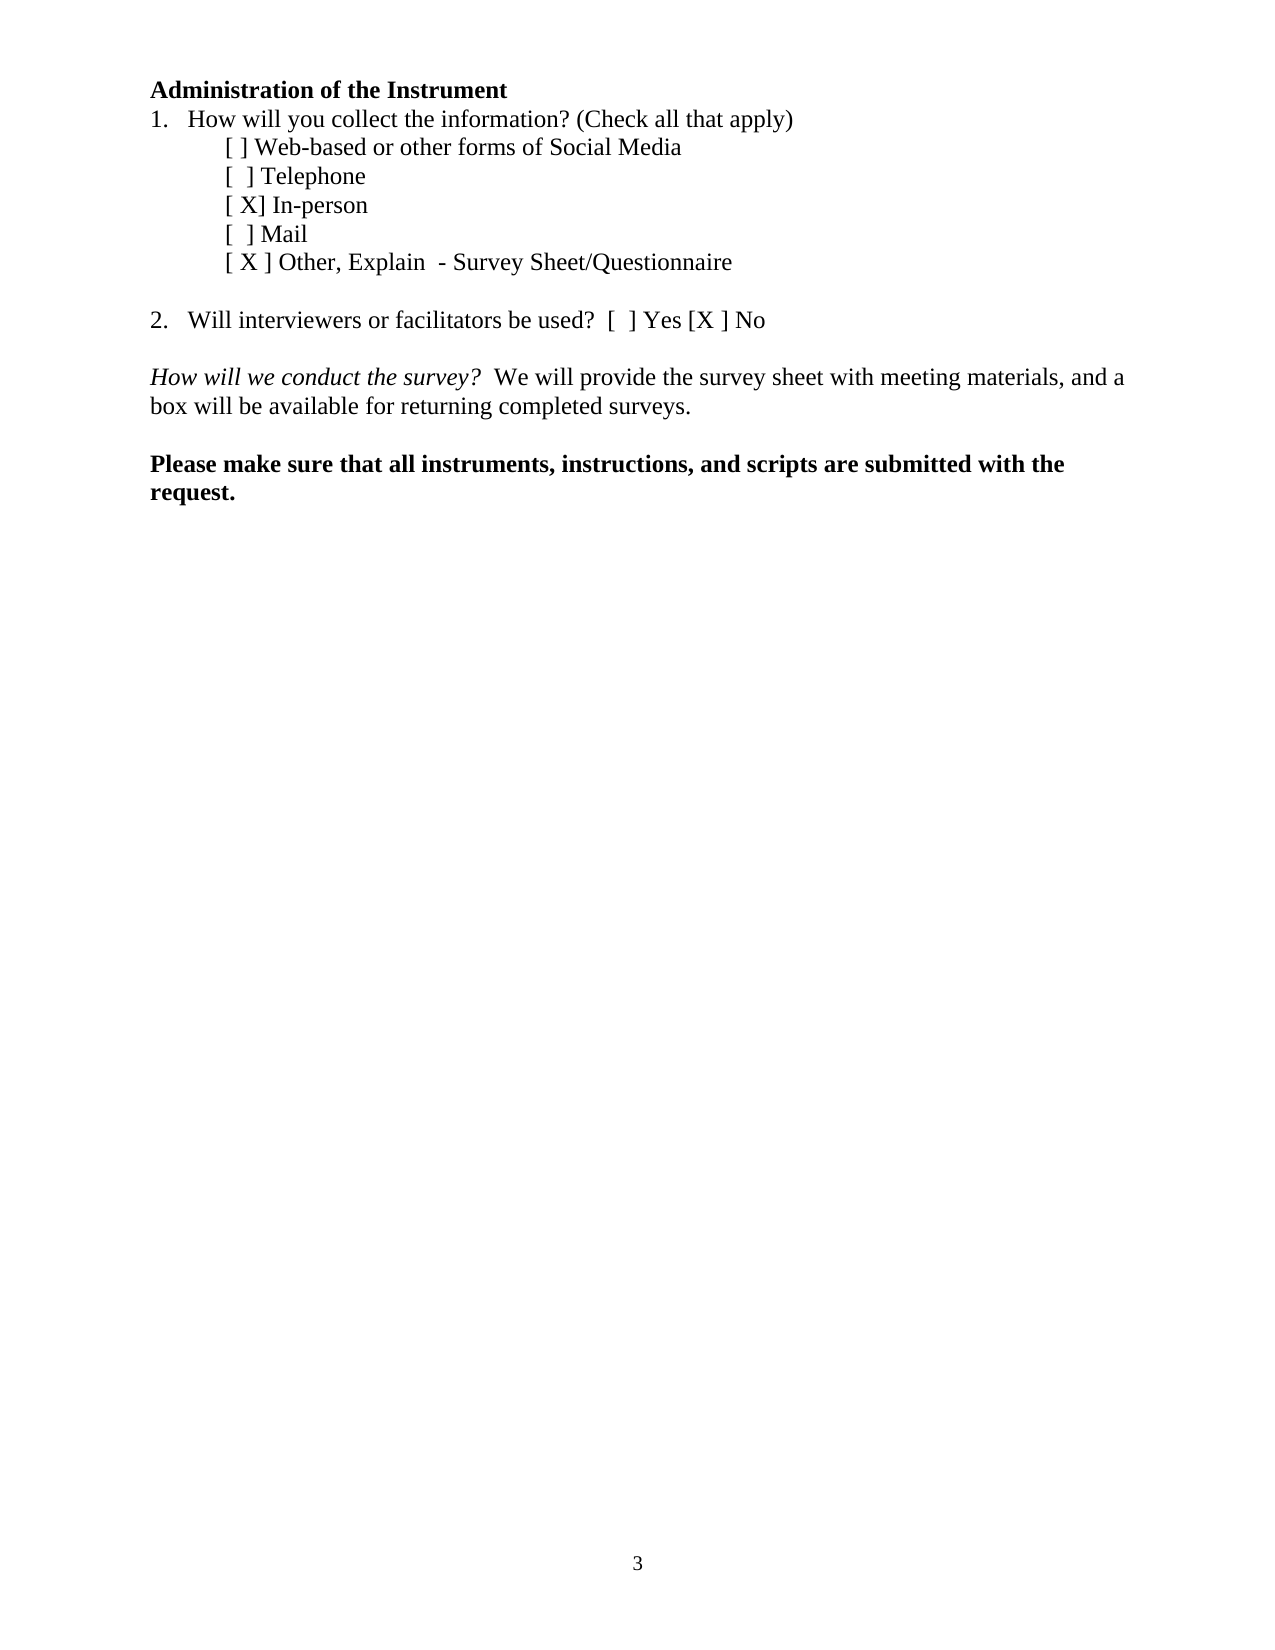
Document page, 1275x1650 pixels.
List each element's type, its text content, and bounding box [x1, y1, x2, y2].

text [ ] Telephone [225, 161, 1125, 190]
text [ X] In-person [225, 190, 1125, 219]
list Will interviewers or facilitators be used? [ ] Yes [X ] No [150, 305, 1125, 334]
text [ ] Mail [225, 219, 1125, 247]
text Please make sure that all instruments, instructions, and scripts are submitted with the request. [150, 449, 1125, 506]
text [ X ] Other, Explain - Survey Sheet/Questionnaire [225, 247, 1125, 276]
list How will you collect the information? (Check all that apply) [150, 104, 1125, 132]
text Administration of the Instrument [150, 75, 1125, 104]
text [ ] Web-based or other forms of Social Media [225, 132, 1125, 161]
text How will we conduct the survey? We will provide the survey sheet with meeting materials, and a box will be available for returning completed surveys. [150, 362, 1125, 420]
